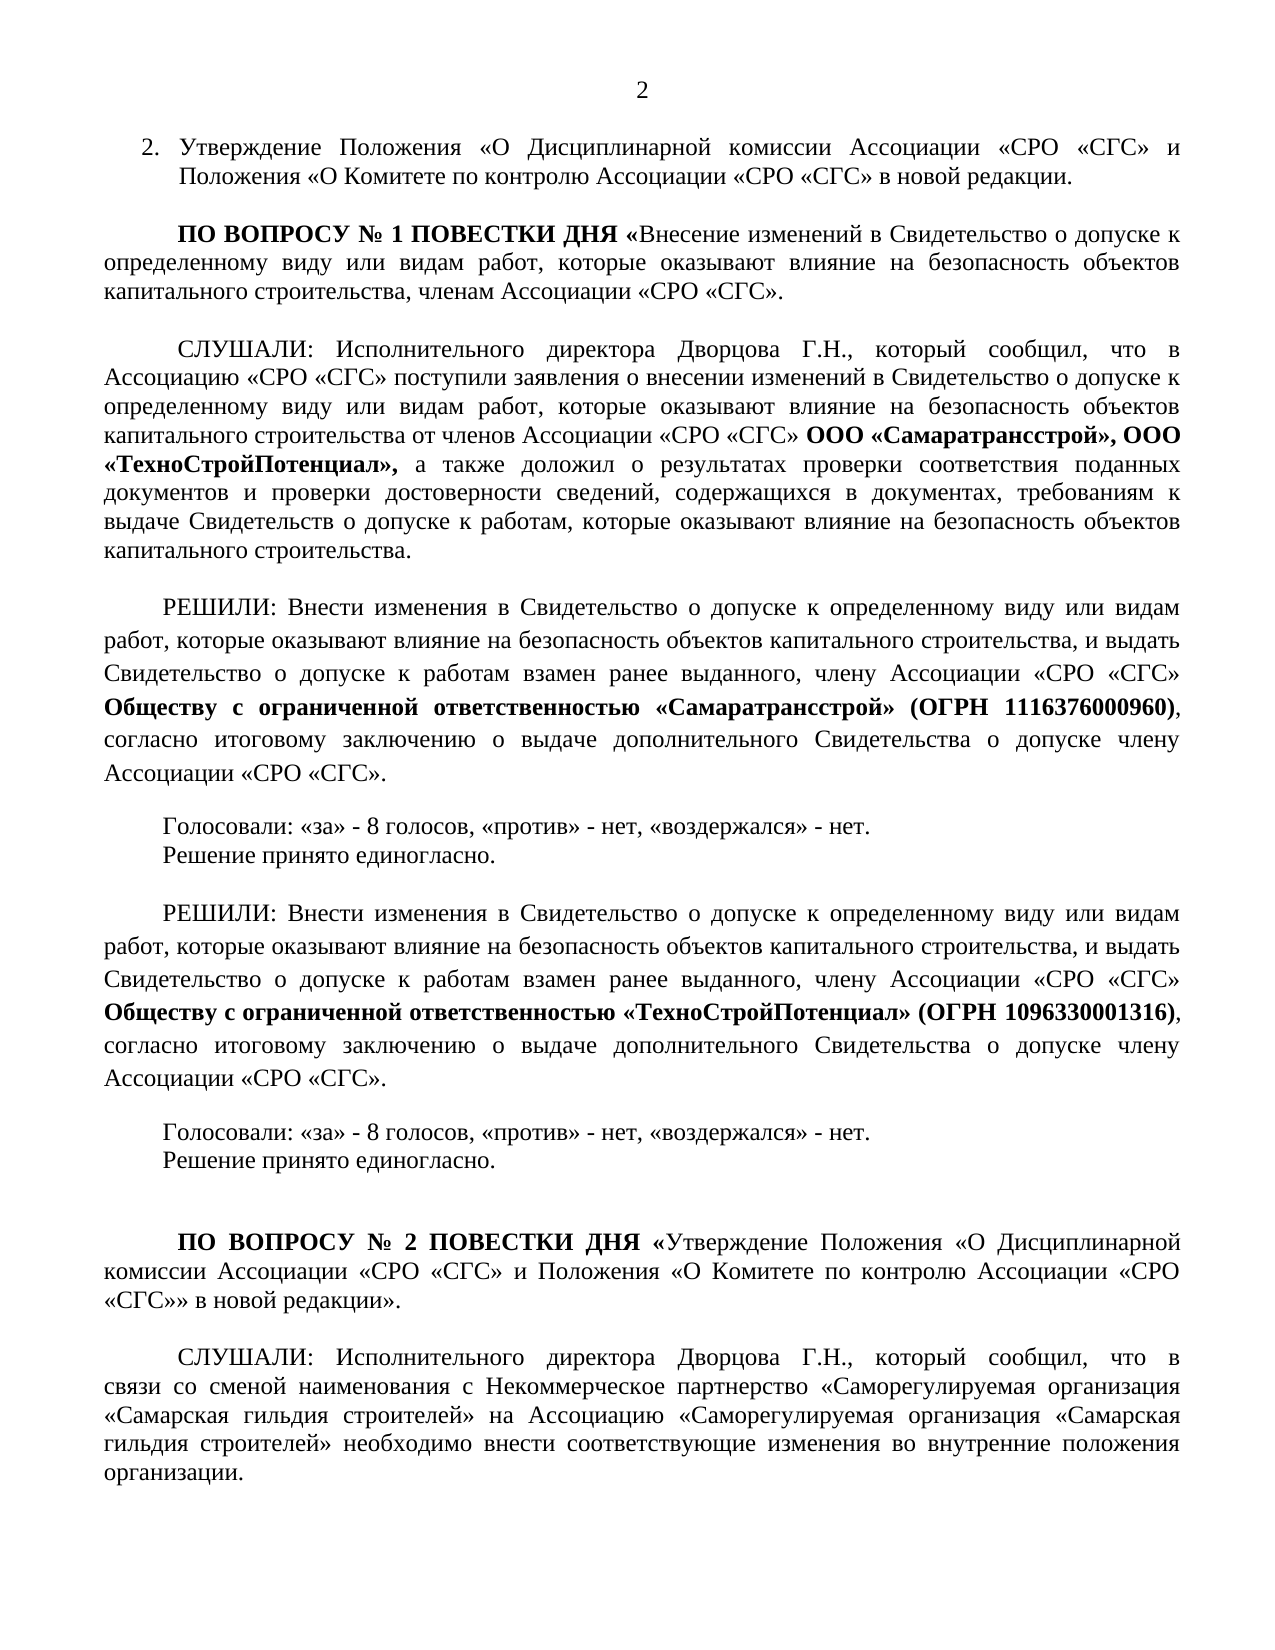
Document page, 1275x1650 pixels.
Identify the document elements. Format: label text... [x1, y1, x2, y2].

text РЕШИЛИ: Внести изменения в Свидетельство о допуске к определенному виду или видам работ, которые оказывают влияние на безопасность объектов капитального строительства, и выдать Свидетельство о допуске к работам взамен ранее выданного, члену Ассоциации «СРО «СГС» Обществу с ограниченной ответственностью «Самаратрансстрой» (ОГРН 1116376000960), согласно итоговому заключению о выдаче дополнительного Свидетельства о допуске члену Ассоциации «СРО «СГС». [103, 592, 1181, 786]
text ПО ВОПРОСУ № 2 ПОВЕСТКИ ДНЯ «Утверждение Положения «О Дисциплинарной комиссии Ассоциации «СРО «СГС» и Положения «О Комитете по контролю Ассоциации «СРО «СГС»» в новой редакции». [103, 1227, 1181, 1313]
text Решение принято единогласно. [103, 840, 1181, 869]
text ПО ВОПРОСУ № 1 ПОВЕСТКИ ДНЯ «Внесение изменений в Свидетельство о допуске к определенному виду или видам работ, которые оказывают влияние на безопасность объектов капитального строительства, членам Ассоциации «СРО «СГС». [103, 219, 1181, 305]
text Голосовали: «за» - 8 голосов, «против» - нет, «воздержался» - нет. [103, 811, 1181, 840]
text РЕШИЛИ: Внести изменения в Свидетельство о допуске к определенному виду или видам работ, которые оказывают влияние на безопасность объектов капитального строительства, и выдать Свидетельство о допуске к работам взамен ранее выданного, члену Ассоциации «СРО «СГС» Обществу с ограниченной ответственностью «ТехноСтройПотенциал» (ОГРН 1096330001316), согласно итоговому заключению о выдаче дополнительного Свидетельства о допуске члену Ассоциации «СРО «СГС». [103, 898, 1181, 1092]
text СЛУШАЛИ: Исполнительного директора Дворцова Г.Н., который сообщил, что в связи со сменой наименования с Некоммерческое партнерство «Саморегулируемая организация «Самарская гильдия строителей» на Ассоциацию «Саморегулируемая организация «Самарская гильдия строителей» необходимо внести соответствующие изменения во внутренние положения организации. [103, 1342, 1181, 1486]
list Утверждение Положения «О Дисциплинарной комиссии Ассоциации «СРО «СГС» и Положения «О Комитете по контролю Ассоциации «СРО «СГС» в новой редакции. [141, 132, 1181, 190]
text СЛУШАЛИ: Исполнительного директора Дворцова Г.Н., который сообщил, что в Ассоциацию «СРО «СГС» поступили заявления о внесении изменений в Свидетельство о допуске к определенному виду или видам работ, которые оказывают влияние на безопасность объектов капитального строительства от членов Ассоциации «СРО «СГС» ООО «Самаратрансстрой», ООО «ТехноСтройПотенциал», а также доложил о результатах проверки соответствия поданных документов и проверки достоверности сведений, содержащихся в документах, требованиям к выдаче Свидетельств о допуске к работам, которые оказывают влияние на безопасность объектов капитального строительства. [103, 334, 1181, 564]
text Голосовали: «за» - 8 голосов, «против» - нет, «воздержался» - нет. [103, 1117, 1181, 1145]
text Решение принято единогласно. [103, 1145, 1181, 1174]
